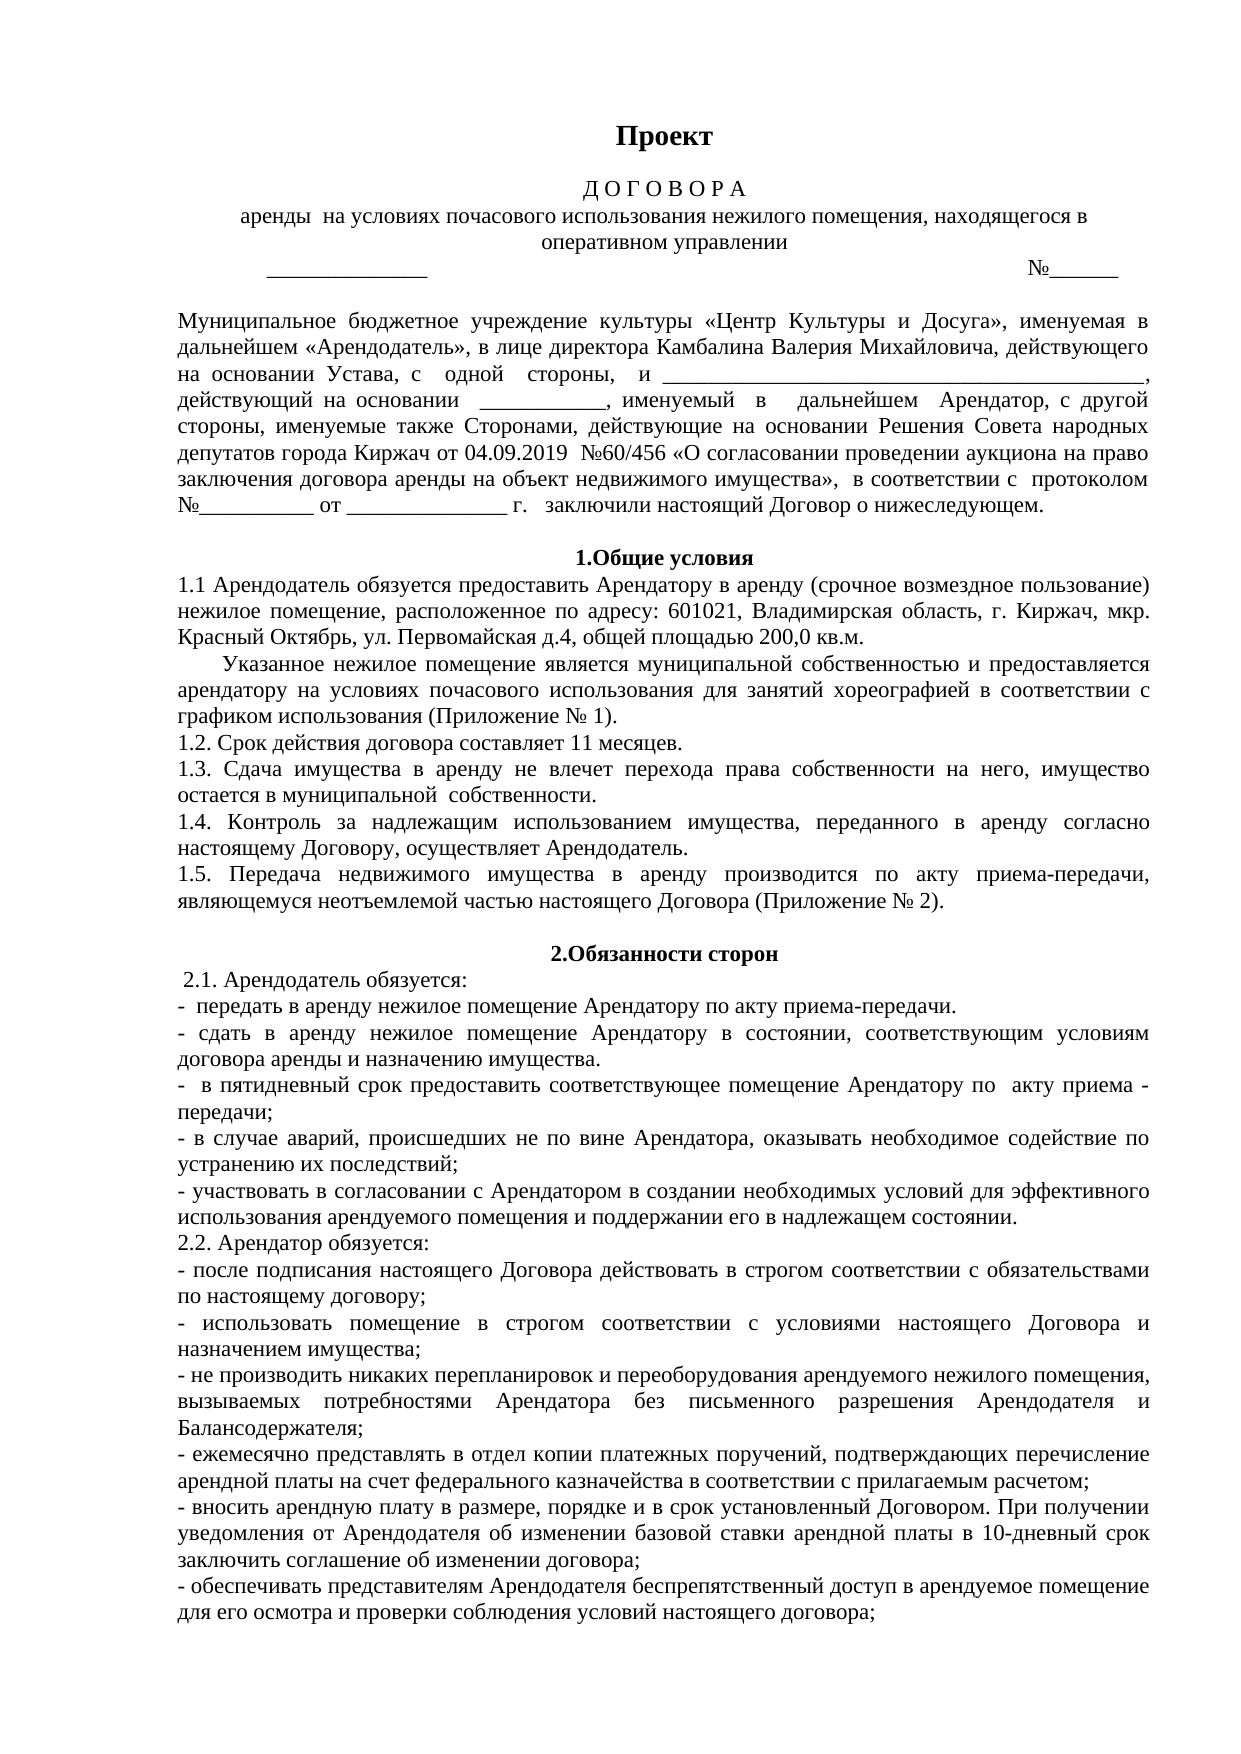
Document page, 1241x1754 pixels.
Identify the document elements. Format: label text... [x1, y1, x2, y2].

subtitle Проект [177, 118, 1152, 152]
text - передать в аренду нежилое помещение Арендатору по акту приема-передачи. [177, 992, 1152, 1019]
text Указанное нежилое помещение является муниципальной собственностью и предоставляется арендатору на условиях почасового использования для занятий хореографией в соответствии с графиком использования (Приложение № 1). [177, 650, 1152, 729]
text 1.1 Арендодатель обязуется предоставить Арендатору в аренду (срочное возмездное пользование) нежилое помещение, расположенное по адресу: 601021, Владимирская область, г. Киржач, мкр. Красный Октябрь, ул. Первомайская д.4, общей площадью 200,0 кв.м. [177, 571, 1152, 650]
text ______________ №______ [177, 254, 1152, 281]
text 1.4. Контроль за надлежащим использованием имущества, переданного в аренду согласно настоящему Договору, осуществляет Арендодатель. [177, 808, 1152, 861]
text - участвовать в согласовании с Арендатором в создании необходимых условий для эффективного использования арендуемого помещения и поддержании его в надлежащем состоянии. [177, 1177, 1152, 1229]
text аренды на условиях почасового использования нежилого помещения, находящегося в оперативном управлении [177, 202, 1152, 254]
text - в случае аварий, происшедших не по вине Арендатора, оказывать необходимое содействие по устранению их последствий; [177, 1124, 1152, 1177]
text 1.Общие условия [177, 544, 1152, 571]
text 2.2. Арендатор обязуется: [177, 1229, 1152, 1256]
text 2.1. Арендодатель обязуется: [177, 966, 1152, 992]
text - обеспечивать представителям Арендодателя беспрепятственный доступ в арендуемое помещение для его осмотра и проверки соблюдения условий настоящего договора; [177, 1572, 1152, 1625]
text - вносить арендную плату в размере, порядке и в срок установленный Договором. При получении уведомления от Арендодателя об изменении базовой ставки арендной платы в 10-дневный срок заключить соглашение об изменении договора; [177, 1493, 1152, 1572]
text 1.5. Передача недвижимого имущества в аренду производится по акту приема-передачи, являющемуся неотъемлемой частью настоящего Договора (Приложение № 2). [177, 861, 1152, 913]
text - ежемесячно представлять в отдел копии платежных поручений, подтверждающих перечисление арендной платы на счет федерального казначейства в соответствии с прилагаемым расчетом; [177, 1440, 1152, 1493]
text Д О Г О В О Р А [177, 175, 1152, 202]
text 1.3. Сдача имущества в аренду не влечет перехода права собственности на него, имущество остается в муниципальной собственности. [177, 755, 1152, 808]
text - в пятидневный срок предоставить соответствующее помещение Арендатору по акту приема - передачи; [177, 1071, 1152, 1124]
text Муниципальное бюджетное учреждение культуры «Центр Культуры и Досуга», именуемая в дальнейшем «Арендодатель», в лице директора Камбалина Валерия Михайловича, действующего на основании Устава, с одной стороны, и __________________________________________, действующий на основании ___________, именуемый в дальнейшем Арендатор, с другой стороны, именуемые также Сторонами, действующие на основании Решения Совета народных депутатов города Киржач от 04.09.2019 №60/456 «О согласовании проведении аукциона на право заключения договора аренды на объект недвижимого имущества», в соответствии с протоколом №__________ от ______________ г. заключили настоящий Договор о нижеследующем. [177, 307, 1150, 518]
text - использовать помещение в строгом соответствии с условиями настоящего Договора и назначением имущества; [177, 1308, 1152, 1361]
text - не производить никаких перепланировок и переоборудования арендуемого нежилого помещения, вызываемых потребностями Арендатора без письменного разрешения Арендодателя и Балансодержателя; [177, 1361, 1152, 1440]
text 1.2. Срок действия договора составляет 11 месяцев. [177, 729, 1152, 755]
text - после подписания настоящего Договора действовать в строгом соответствии с обязательствами по настоящему договору; [177, 1256, 1152, 1308]
text - сдать в аренду нежилое помещение Арендатору в состоянии, соответствующим условиям договора аренды и назначению имущества. [177, 1019, 1152, 1071]
text 2.Обязанности сторон [177, 939, 1152, 966]
